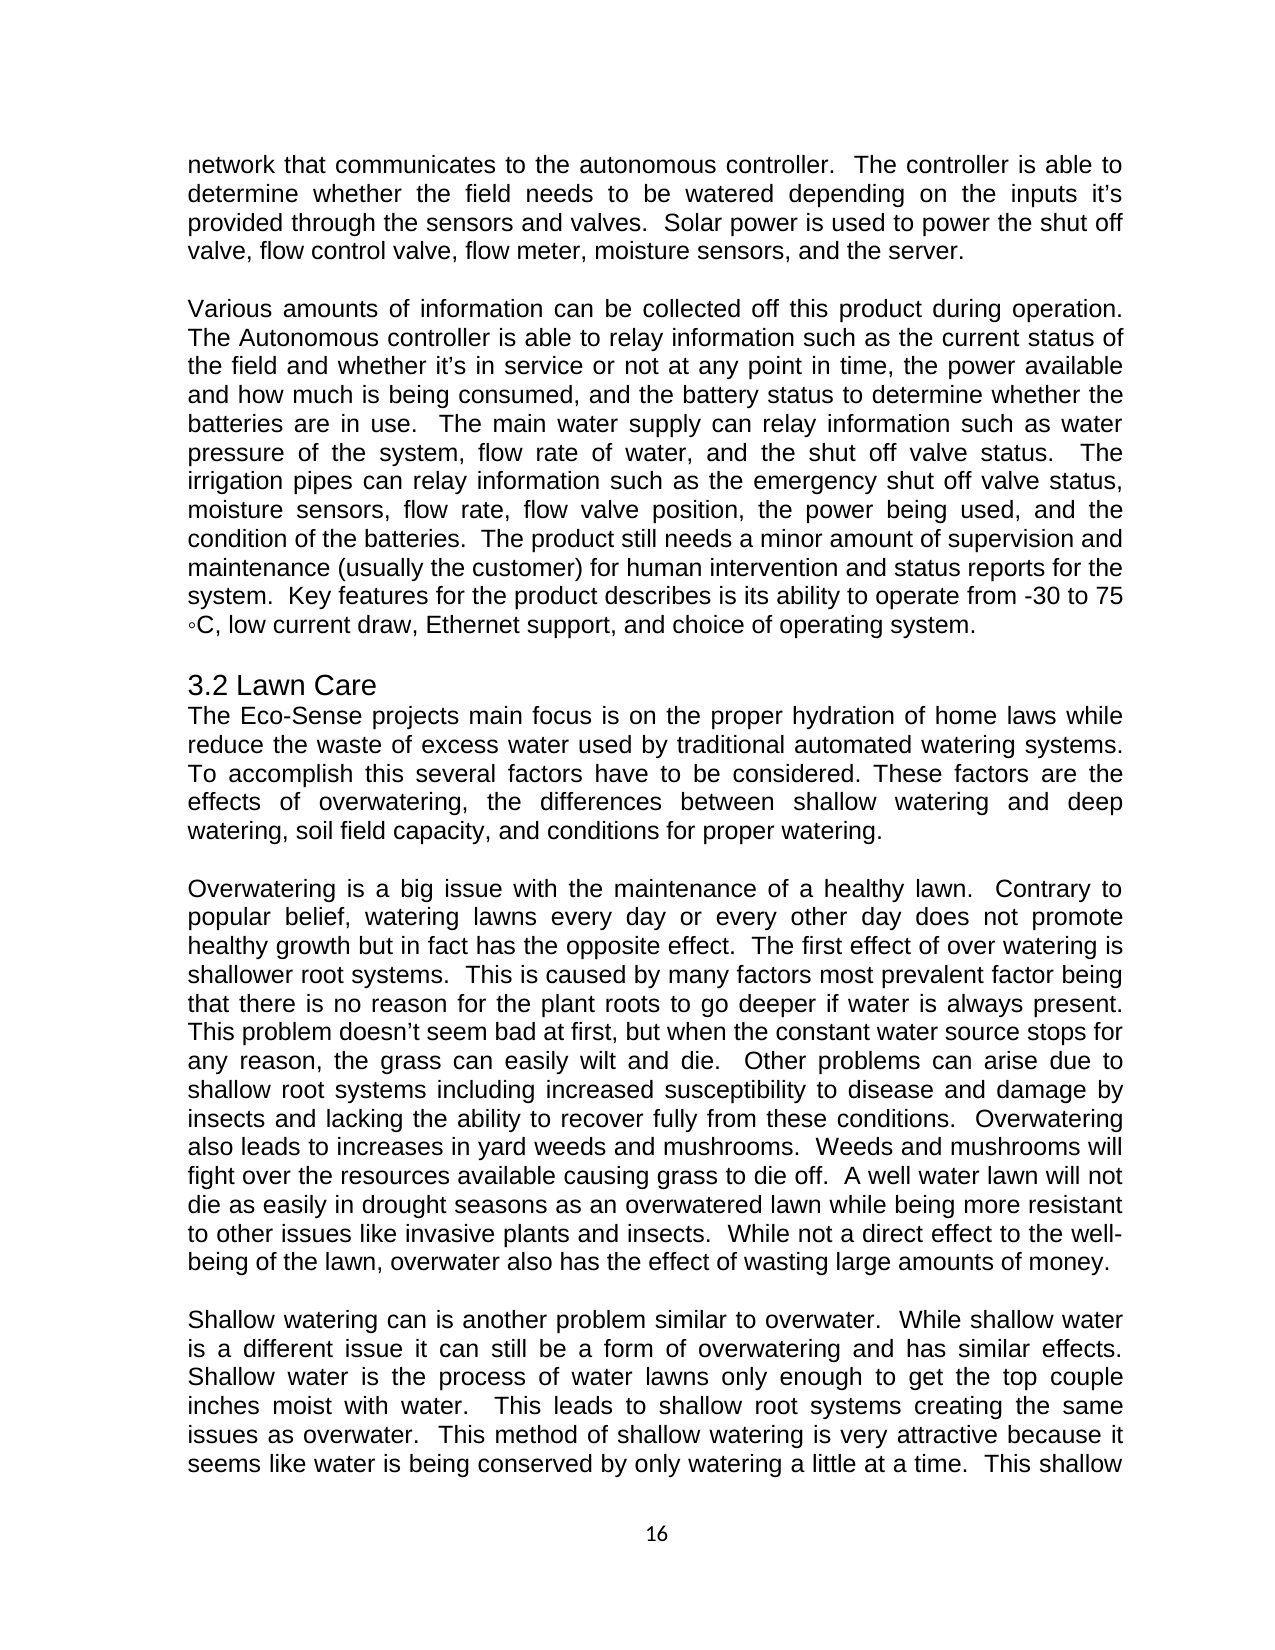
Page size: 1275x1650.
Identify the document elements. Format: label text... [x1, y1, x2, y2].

text Various amounts of information can be collected off this product during operation. The Autonomous controller is able to relay information such as the current status of the field and whether it’s in service or not at any point in time, the power available and how much is being consumed, and the battery status to determine whether the batteries are in use. The main water supply can relay information such as water pressure of the system, flow rate of water, and the shut off valve status. The irrigation pipes can relay information such as the emergency shut off valve status, moisture sensors, flow rate, flow valve position, the power being used, and the condition of the batteries. The product still needs a minor amount of supervision and maintenance (usually the customer) for human intervention and status reports for the system. Key features for the product describes is its ability to operate from -30 to 75 ◦C, low current draw, Ethernet support, and choice of operating system. [187, 294, 1125, 639]
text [187, 150, 1125, 265]
text 3.2 Lawn Care [187, 667, 1125, 701]
text Overwatering is a big issue with the maintenance of a healthy lawn. Contrary to popular belief, watering lawns every day or every other day does not promote healthy growth but in fact has the opposite effect. The first effect of over watering is shallower root systems. This is caused by many factors most prevalent factor being that there is no reason for the plant roots to go deeper if water is always present. This problem doesn’t seem bad at first, but when the constant water source stops for any reason, the grass can easily wilt and die. Other problems can arise due to shallow root systems including increased susceptibility to disease and damage by insects and lacking the ability to recover fully from these conditions. Overwatering also leads to increases in yard weeds and mushrooms. Weeds and mushrooms will fight over the resources available causing grass to die off. A well water lawn will not die as easily in drought seasons as an overwatered lawn while being more resistant to other issues like invasive plants and insects. While not a direct effect to the well-being of the lawn, overwater also has the effect of wasting large amounts of money. [187, 873, 1125, 1276]
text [187, 1305, 1125, 1477]
text The Eco-Sense projects main focus is on the proper hydration of home laws while reduce the waste of excess water used by traditional automated watering systems. To accomplish this several factors have to be considered. These factors are the effects of overwatering, the differences between shallow watering and deep watering, soil field capacity, and conditions for proper watering. [187, 701, 1125, 845]
